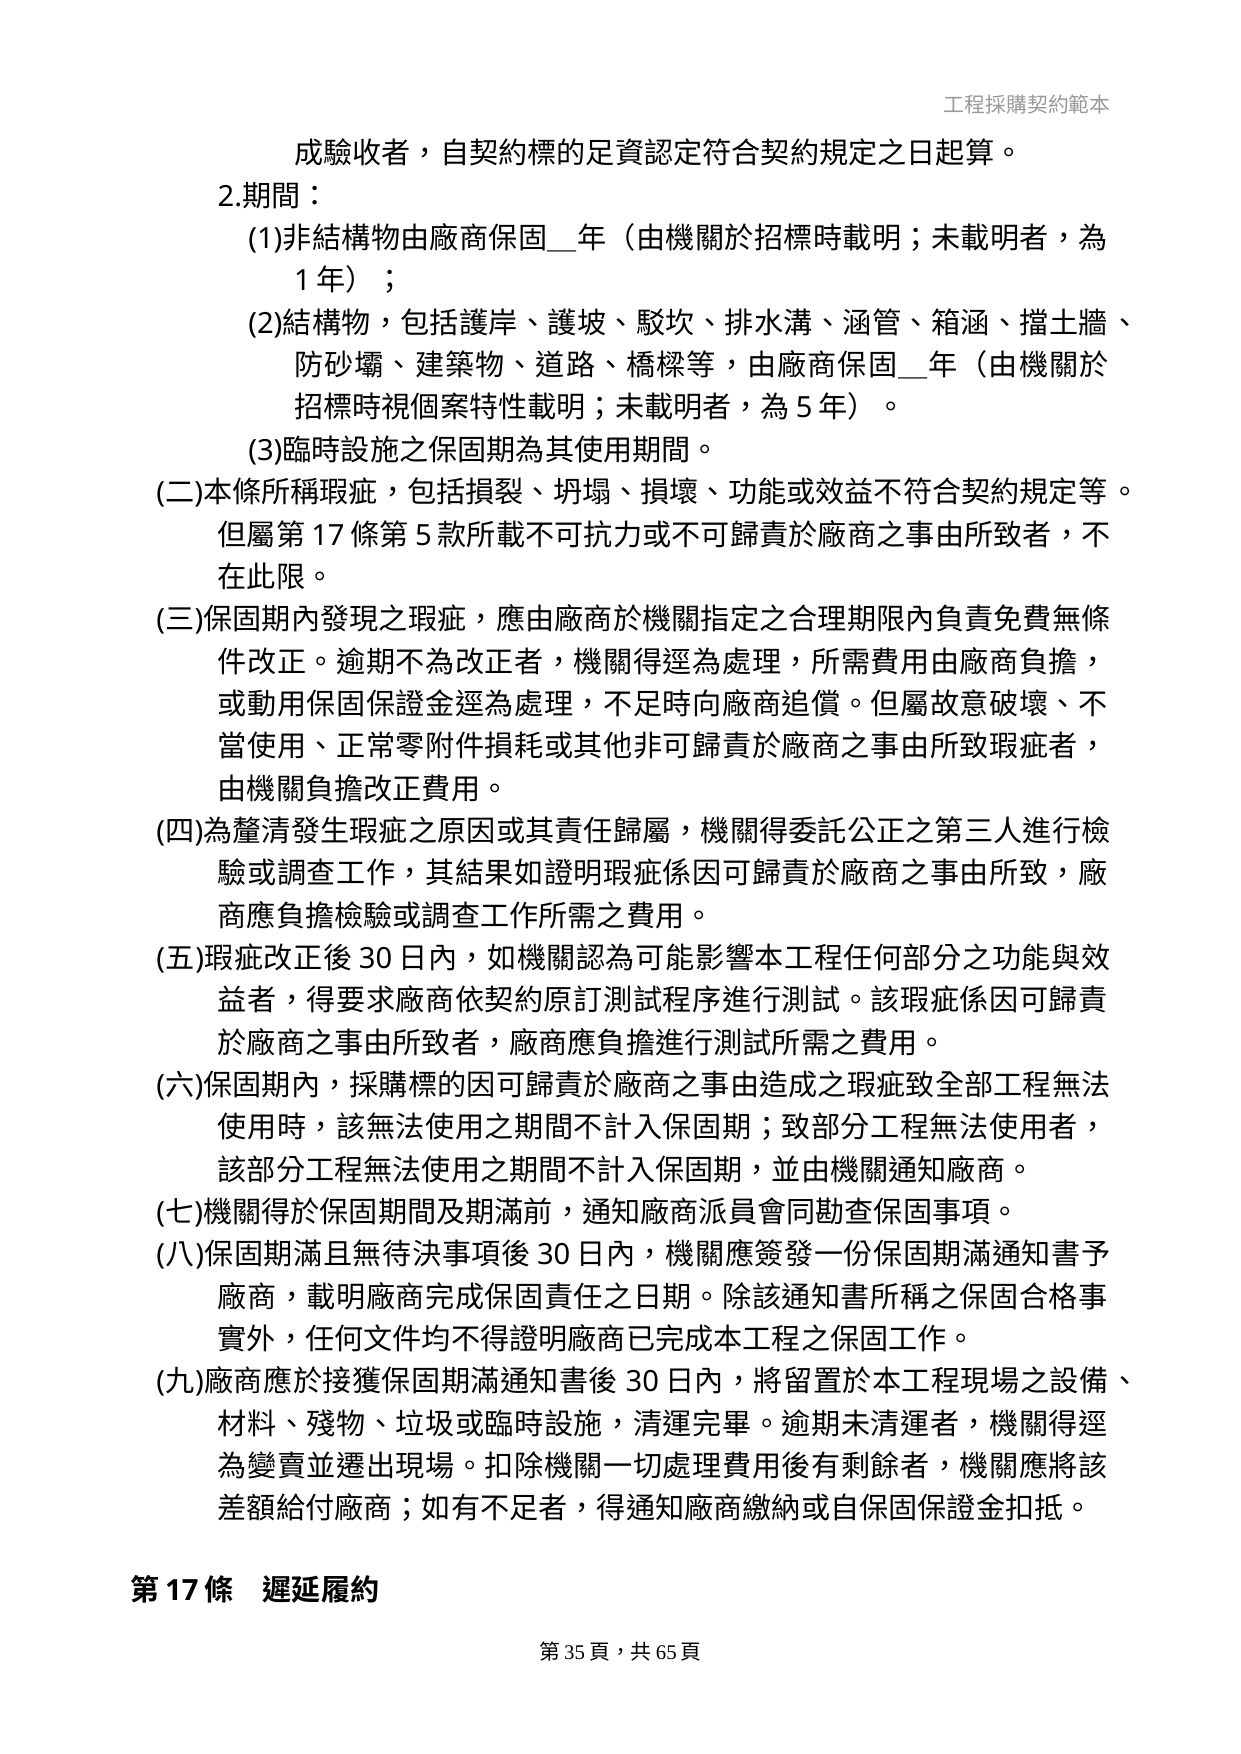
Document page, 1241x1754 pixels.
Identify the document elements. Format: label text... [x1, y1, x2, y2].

text (九)廠商應於接獲保固期滿通知書後30日內，將留置於本工程現場之設備、材料、殘物、垃圾或臨時設施，清運完畢。逾期未清運者，機關得逕為變賣並遷出現場。扣除機關一切處理費用後有剩餘者，機關應將該差額給付廠商；如有不足者，得通知廠商繳納或自保固保證金扣抵。 [156, 1358, 1110, 1527]
text (七)機關得於保固期間及期滿前，通知廠商派員會同勘查保固事項。 [156, 1188, 1110, 1231]
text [248, 130, 1110, 172]
text 2.期間： [217, 172, 1110, 214]
text (五)瑕疵改正後30日內，如機關認為可能影響本工程任何部分之功能與效益者，得要求廠商依契約原訂測試程序進行測試。該瑕疵係因可歸責於廠商之事由所致者，廠商應負擔進行測試所需之費用。 [156, 934, 1110, 1061]
text (六)保固期內，採購標的因可歸責於廠商之事由造成之瑕疵致全部工程無法使用時，該無法使用之期間不計入保固期；致部分工程無法使用者，該部分工程無法使用之期間不計入保固期，並由機關通知廠商。 [156, 1061, 1110, 1188]
text (3)臨時設施之保固期為其使用期間。 [248, 426, 1110, 469]
text (三)保固期內發現之瑕疵，應由廠商於機關指定之合理期限內負責免費無條件改正。逾期不為改正者，機關得逕為處理，所需費用由廠商負擔，或動用保固保證金逕為處理，不足時向廠商追償。但屬故意破壞、不當使用、正常零附件損耗或其他非可歸責於廠商之事由所致瑕疵者，由機關負擔改正費用。 [156, 596, 1110, 807]
text (八)保固期滿且無待決事項後30日內，機關應簽發一份保固期滿通知書予廠商，載明廠商完成保固責任之日期。除該通知書所稱之保固合格事實外，任何文件均不得證明廠商已完成本工程之保固工作。 [156, 1231, 1110, 1358]
text (二)本條所稱瑕疵，包括損裂、坍塌、損壞、功能或效益不符合契約規定等。但屬第17條第5款所載不可抗力或不可歸責於廠商之事由所致者，不在此限。 [156, 469, 1110, 596]
text (四)為釐清發生瑕疵之原因或其責任歸屬，機關得委託公正之第三人進行檢驗或調查工作，其結果如證明瑕疵係因可歸責於廠商之事由所致，廠商應負擔檢驗或調查工作所需之費用。 [156, 807, 1110, 934]
text (2)結構物，包括護岸、護坡、駁坎、排水溝、涵管、箱涵、擋土牆、防砂壩、建築物、道路、橋樑等，由廠商保固＿年（由機關於招標時視個案特性載明；未載明者，為5年）。 [248, 299, 1110, 426]
text 第17條 遲延履約 [130, 1567, 1110, 1609]
text (1)非結構物由廠商保固＿年（由機關於招標時載明；未載明者，為1年）； [248, 214, 1110, 299]
